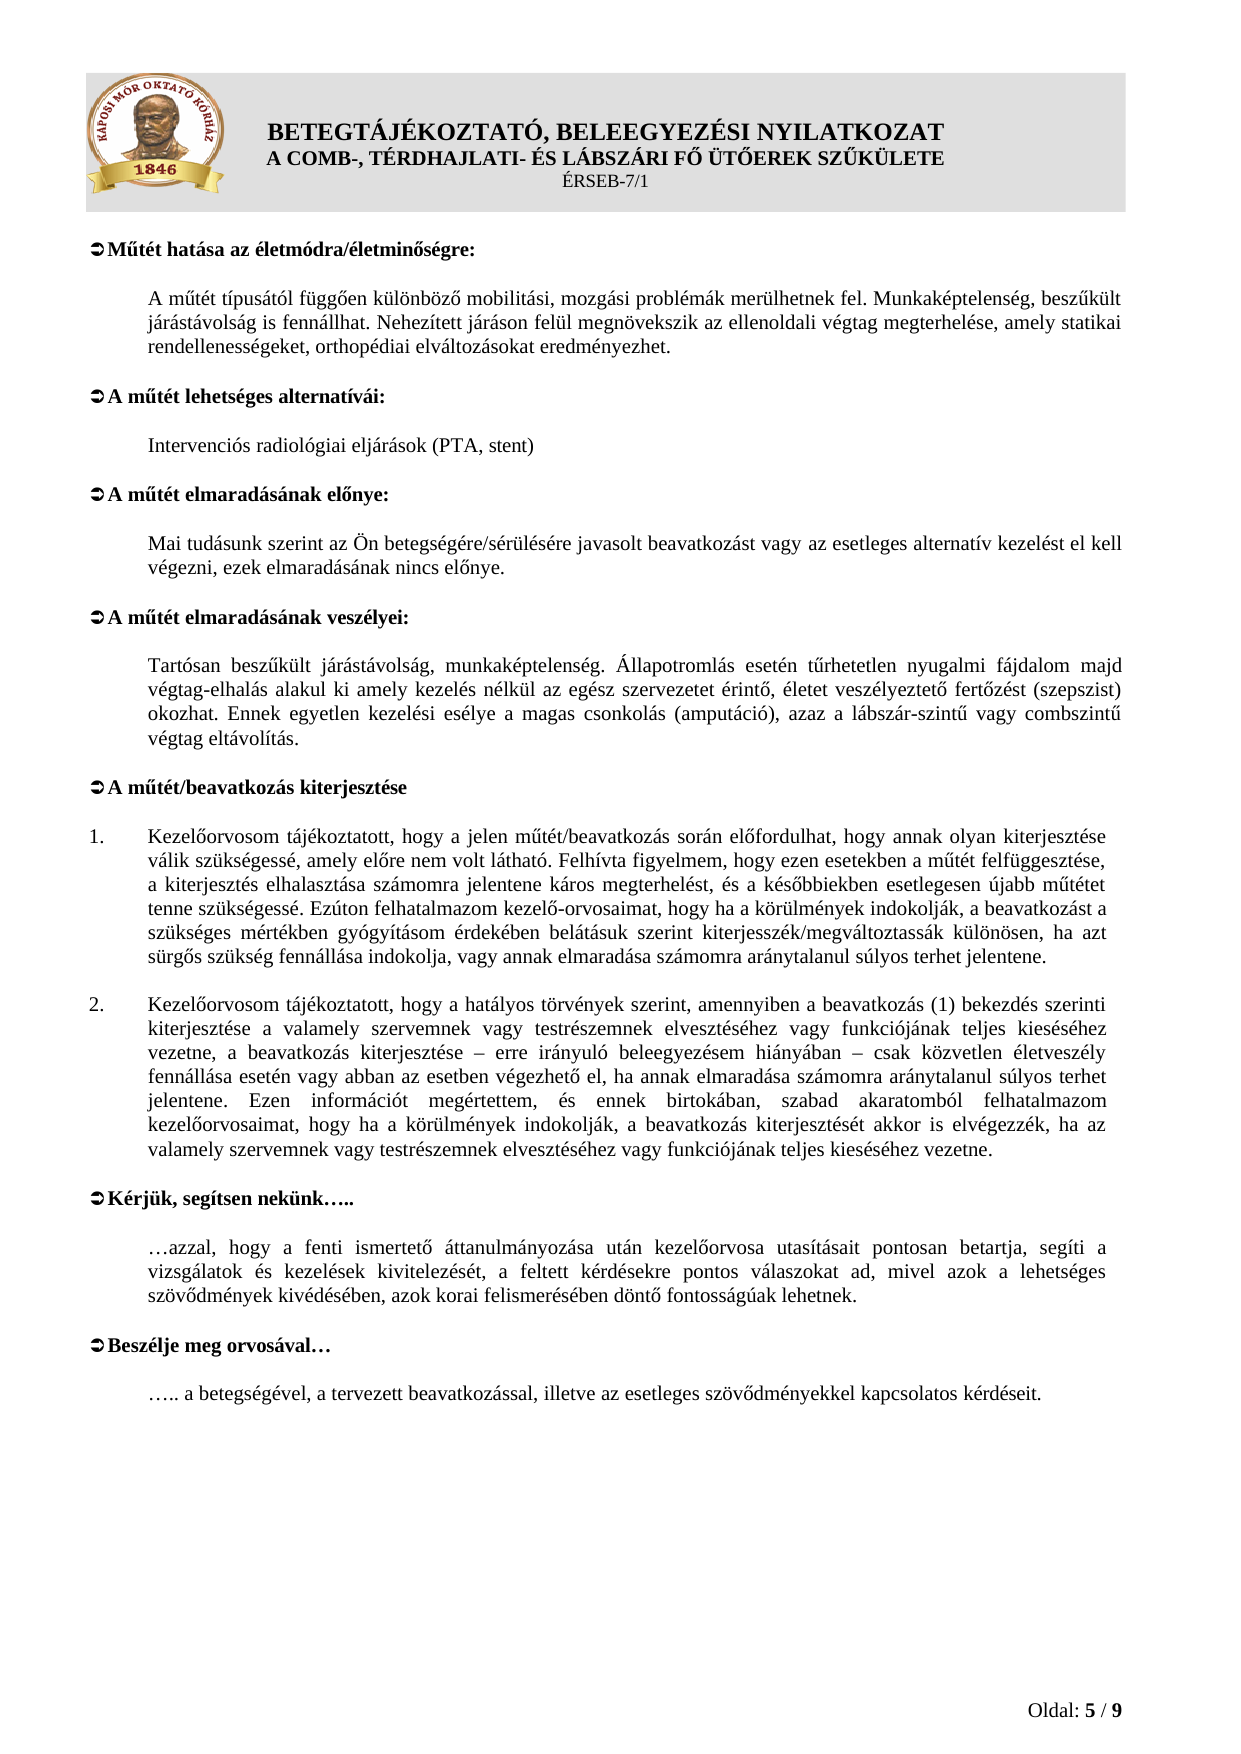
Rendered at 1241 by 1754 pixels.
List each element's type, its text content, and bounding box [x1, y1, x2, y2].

subtitle Kérjük, segítsen nekünk….. [89, 1186, 1181, 1210]
text ….. a betegségével, a tervezett beavatkozással, illetve az esetleges szövődményekkel kapcsolatos kérdéseit. [148, 1381, 1181, 1405]
subtitle A műtét/beavatkozás kiterjesztése [89, 775, 1181, 799]
text Tartósan beszűkült járástávolság, munkaképtelenség. Állapotromlás esetén tűrhetetlen nyugalmi fájdalom majd végtag-elhalás alakul ki amely kezelés nélkül az egész szervezetet érintő, életet veszélyeztető fertőzést (szepszist) okozhat. Ennek egyetlen kezelési esélye a magas csonkolás (amputáció), azaz a lábszár-szintű vagy combszintű végtag eltávolítás. [148, 653, 1123, 749]
list Kezelőorvosom tájékoztatott, hogy a hatályos törvények szerint, amennyiben a beavatkozás (1) bekezdés szerinti kiterjesztése a valamely szervemnek vagy testrészemnek elvesztéséhez vagy funkciójának teljes kieséséhez vezetne, a beavatkozás kiterjesztése – erre irányuló beleegyezésem hiányában – csak közvetlen életveszély fennállása esetén vagy abban az esetben végezhető el, ha annak elmaradása számomra aránytalanul súlyos terhet jelentene. Ezen információt megértettem, és ennek birtokában, szabad akaratomból felhatalmazom kezelőorvosaimat, hogy ha a körülmények indokolják, a beavatkozás kiterjesztését akkor is elvégezzék, ha az valamely szervemnek vagy testrészemnek elvesztéséhez vagy funkciójának teljes kieséséhez vezetne. [89, 992, 1108, 1161]
subtitle Műtét hatása az életmódra/életminőségre: [89, 237, 1181, 261]
text Mai tudásunk szerint az Ön betegségére/sérülésére javasolt beavatkozást vagy az esetleges alternatív kezelést el kell végezni, ezek elmaradásának nincs előnye. [148, 531, 1123, 579]
picture [86, 73, 227, 194]
subtitle A műtét lehetséges alternatívái: [89, 384, 1181, 408]
list Kezelőorvosom tájékoztatott, hogy a jelen műtét/beavatkozás során előfordulhat, hogy annak olyan kiterjesztése válik szükségessé, amely előre nem volt látható. Felhívta figyelmem, hogy ezen esetekben a műtét felfüggesztése, a kiterjesztés elhalasztása számomra jelentene káros megterhelést, és a későbbiekben esetlegesen újabb műtétet tenne szükségessé. Ezúton felhatalmazom kezelő-orvosaimat, hogy ha a körülmények indokolják, a beavatkozást a szükséges mértékben gyógyításom érdekében belátásuk szerint kiterjesszék/megváltoztassák különösen, ha azt sürgős szükség fennállása indokolja, vagy annak elmaradása számomra aránytalanul súlyos terhet jelentene. [89, 824, 1107, 968]
text A műtét típusától függően különböző mobilitási, mozgási problémák merülhetnek fel. Munkaképtelenség, beszűkült járástávolság is fennállhat. Nehezített járáson felül megnövekszik az ellenoldali végtag megterhelése, amely statikai rendellenességeket, orthopédiai elváltozásokat eredményezhet. [148, 286, 1123, 358]
subtitle Beszélje meg orvosával… [89, 1332, 1181, 1357]
subtitle A műtét elmaradásának előnye: [89, 482, 1181, 506]
text …azzal, hogy a fenti ismertető áttanulmányozása után kezelőorvosa utasításait pontosan betartja, segíti a vizsgálatok és kezelések kivitelezését, a feltett kérdésekre pontos válaszokat ad, mivel azok a lehetséges szövődmények kivédésében, azok korai felismerésében döntő fontosságúak lehetnek. [148, 1235, 1107, 1307]
subtitle A műtét elmaradásának veszélyei: [89, 605, 1181, 629]
text Intervenciós radiológiai eljárások (PTA, stent) [148, 432, 1181, 457]
